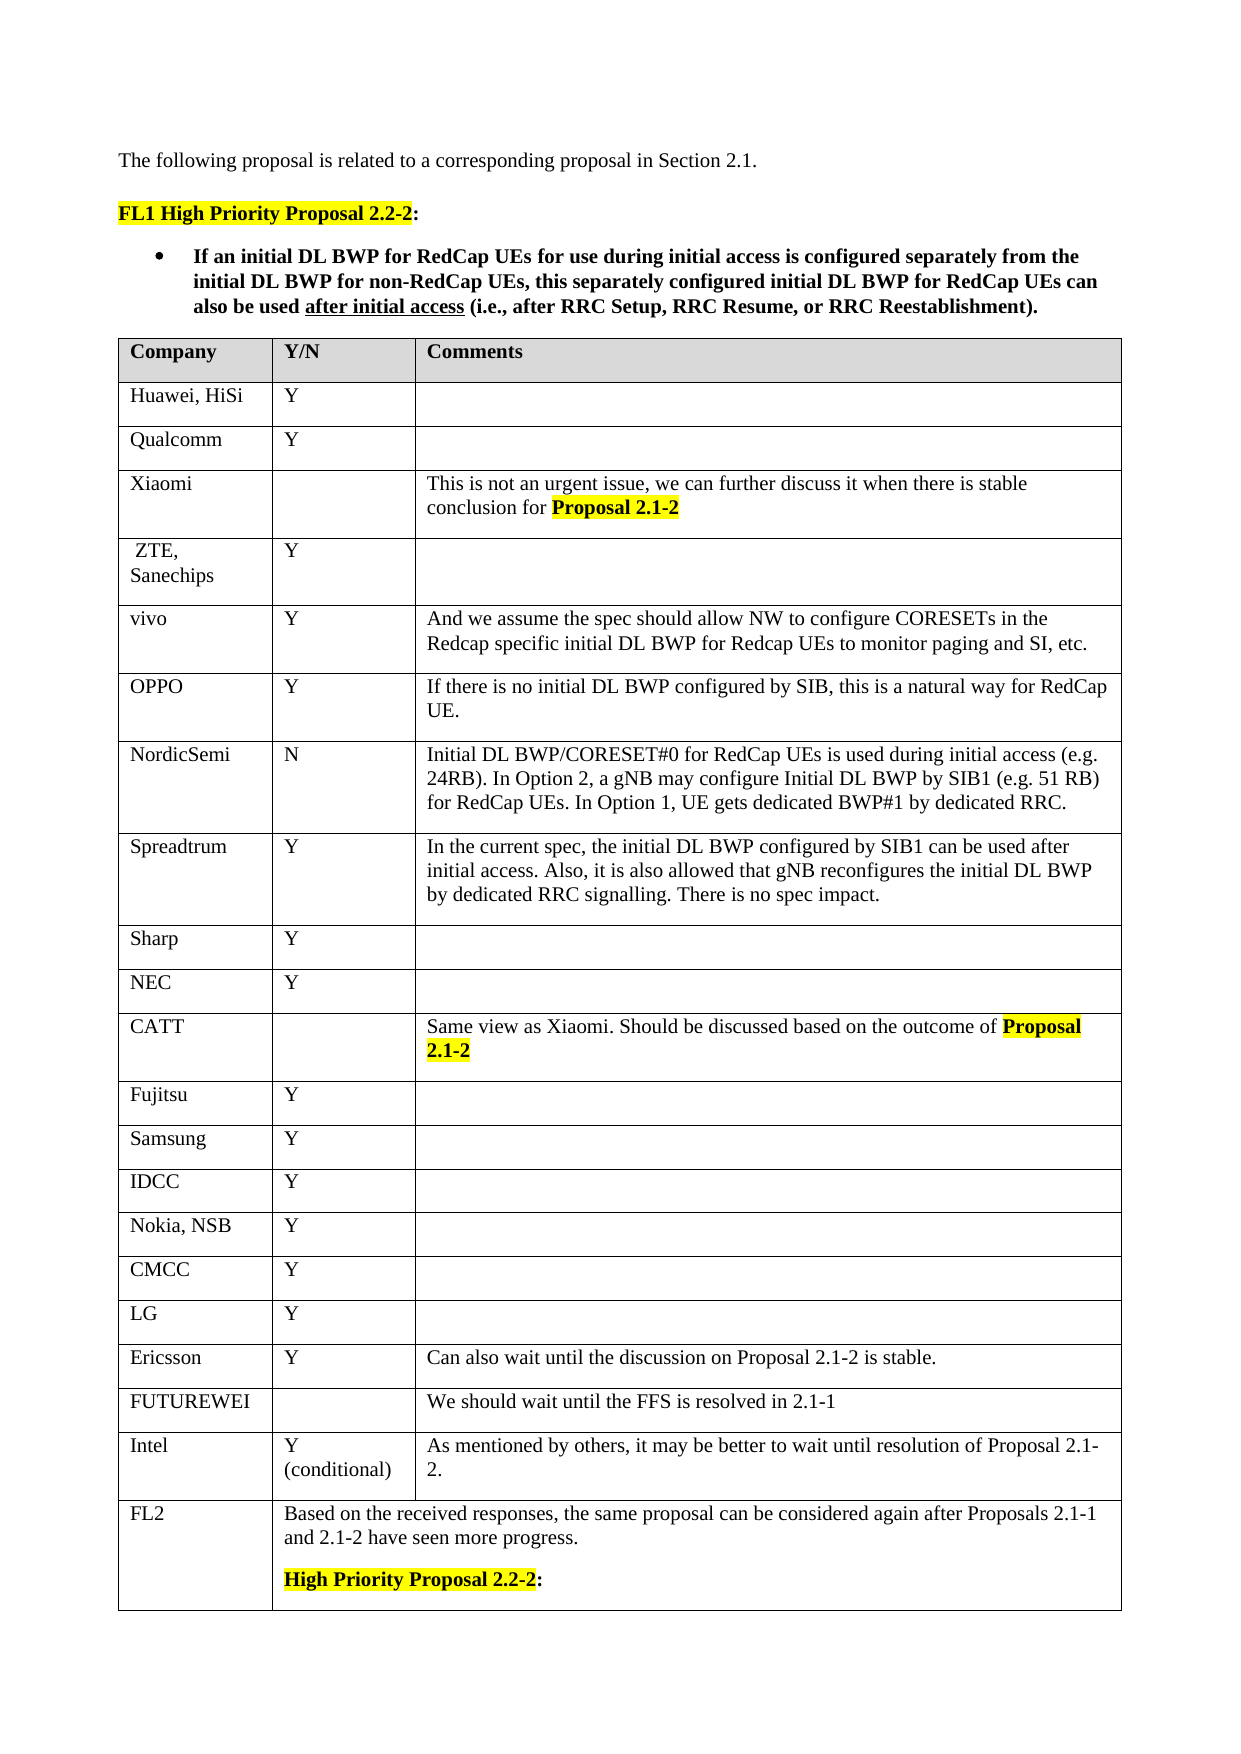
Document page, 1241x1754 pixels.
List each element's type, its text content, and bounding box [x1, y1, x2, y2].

table_cell [273, 1014, 415, 1081]
table_cell NEC [119, 970, 272, 1013]
table_cell OPPO [119, 674, 272, 741]
table_cell And we assume the spec should allow NW to configure CORESETs in the Redcap specific initial DL BWP for Redcap UEs to monitor paging and SI, etc. [416, 606, 1121, 673]
table_cell Y [273, 606, 415, 673]
table_header Y/N [273, 339, 415, 382]
table_cell Y (conditional) [273, 1433, 415, 1499]
table_cell Fujitsu [119, 1082, 272, 1124]
text FL1 High Priority Proposal 2.2-2: [412, 201, 1122, 225]
table_cell [416, 1082, 1121, 1124]
list If an initial DL BWP for RedCap UEs for use during initial access is configured separately from the initial DL BWP for non-RedCap UEs, this separately configured initial DL BWP for RedCap UEs can also be used after initial access (i.e., after RRC Setup, RRC Resume, or RRC Reestablishment). [156, 243, 1122, 318]
table_cell Can also wait until the discussion on Proposal 2.1-2 is stable. [416, 1345, 1121, 1388]
table_cell [416, 427, 1121, 469]
table_cell Ericsson [119, 1345, 272, 1388]
table_cell In the current spec, the initial DL BWP configured by SIB1 can be used after initial access. Also, it is also allowed that gNB reconfigures the initial DL BWP by dedicated RRC signalling. There is no spec impact. [416, 834, 1121, 925]
table_cell [416, 383, 1121, 426]
table_cell Spreadtrum [119, 834, 272, 925]
table_cell This is not an urgent issue, we can further discuss it when there is stable conclusion for Proposal 2.1-2 [416, 471, 1121, 537]
table_cell vivo [119, 606, 272, 673]
table_cell ZTE, Sanechips [119, 539, 272, 605]
table_cell [416, 539, 1121, 605]
table_cell Intel [119, 1433, 272, 1499]
table_cell [273, 471, 415, 537]
table_cell Y [273, 1213, 415, 1256]
table_cell If there is no initial DL BWP configured by SIB, this is a natural way for RedCap UE. [416, 674, 1121, 741]
table_cell IDCC [119, 1170, 272, 1212]
table_cell Y [273, 926, 415, 969]
table_cell [416, 1213, 1121, 1256]
table_cell Y [273, 1345, 415, 1388]
table_cell Initial DL BWP/CORESET#0 for RedCap UEs is used during initial access (e.g. 24RB). In Option 2, a gNB may configure Initial DL BWP by SIB1 (e.g. 51 RB) for RedCap UEs. In Option 1, UE gets dedicated BWP#1 by dedicated RRC. [416, 742, 1121, 833]
table_cell Y [273, 1126, 415, 1168]
table_cell Nokia, NSB [119, 1213, 272, 1256]
table_header Company [119, 339, 272, 382]
table_cell Samsung [119, 1126, 272, 1168]
table_cell [416, 926, 1121, 969]
table_cell [273, 1389, 415, 1432]
table_cell LG [119, 1301, 272, 1344]
table_cell [416, 1257, 1121, 1300]
table_cell N [273, 742, 415, 833]
table_cell Y [273, 674, 415, 741]
table_cell Y [273, 427, 415, 469]
table_cell Y [273, 1257, 415, 1300]
table_cell [416, 1301, 1121, 1344]
text The following proposal is related to a corresponding proposal in Section 2.1. [118, 147, 1122, 172]
table_cell Y [273, 539, 415, 605]
table_cell Y [273, 834, 415, 925]
table_header Comments [416, 339, 1121, 382]
table_cell As mentioned by others, it may be better to wait until resolution of Proposal 2.1-2. [416, 1433, 1121, 1499]
table_cell NordicSemi [119, 742, 272, 833]
table_cell Y [273, 383, 415, 426]
table_cell Qualcomm [119, 427, 272, 469]
table_cell FL2 [119, 1501, 272, 1610]
table_cell Y [273, 1301, 415, 1344]
table_cell Same view as Xiaomi. Should be discussed based on the outcome of Proposal 2.1-2 [416, 1014, 1121, 1081]
table_cell Y [273, 970, 415, 1013]
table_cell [273, 1501, 1121, 1610]
table_cell CATT [119, 1014, 272, 1081]
table_cell [416, 970, 1121, 1013]
table_cell Xiaomi [119, 471, 272, 537]
table_cell Y [273, 1082, 415, 1124]
table_cell [416, 1126, 1121, 1168]
table_cell CMCC [119, 1257, 272, 1300]
table_cell FUTUREWEI [119, 1389, 272, 1432]
table_cell Huawei, HiSi [119, 383, 272, 426]
table_cell [416, 1170, 1121, 1212]
table_cell Sharp [119, 926, 272, 969]
table_cell Y [273, 1170, 415, 1212]
table_cell We should wait until the FFS is resolved in 2.1-1 [416, 1389, 1121, 1432]
